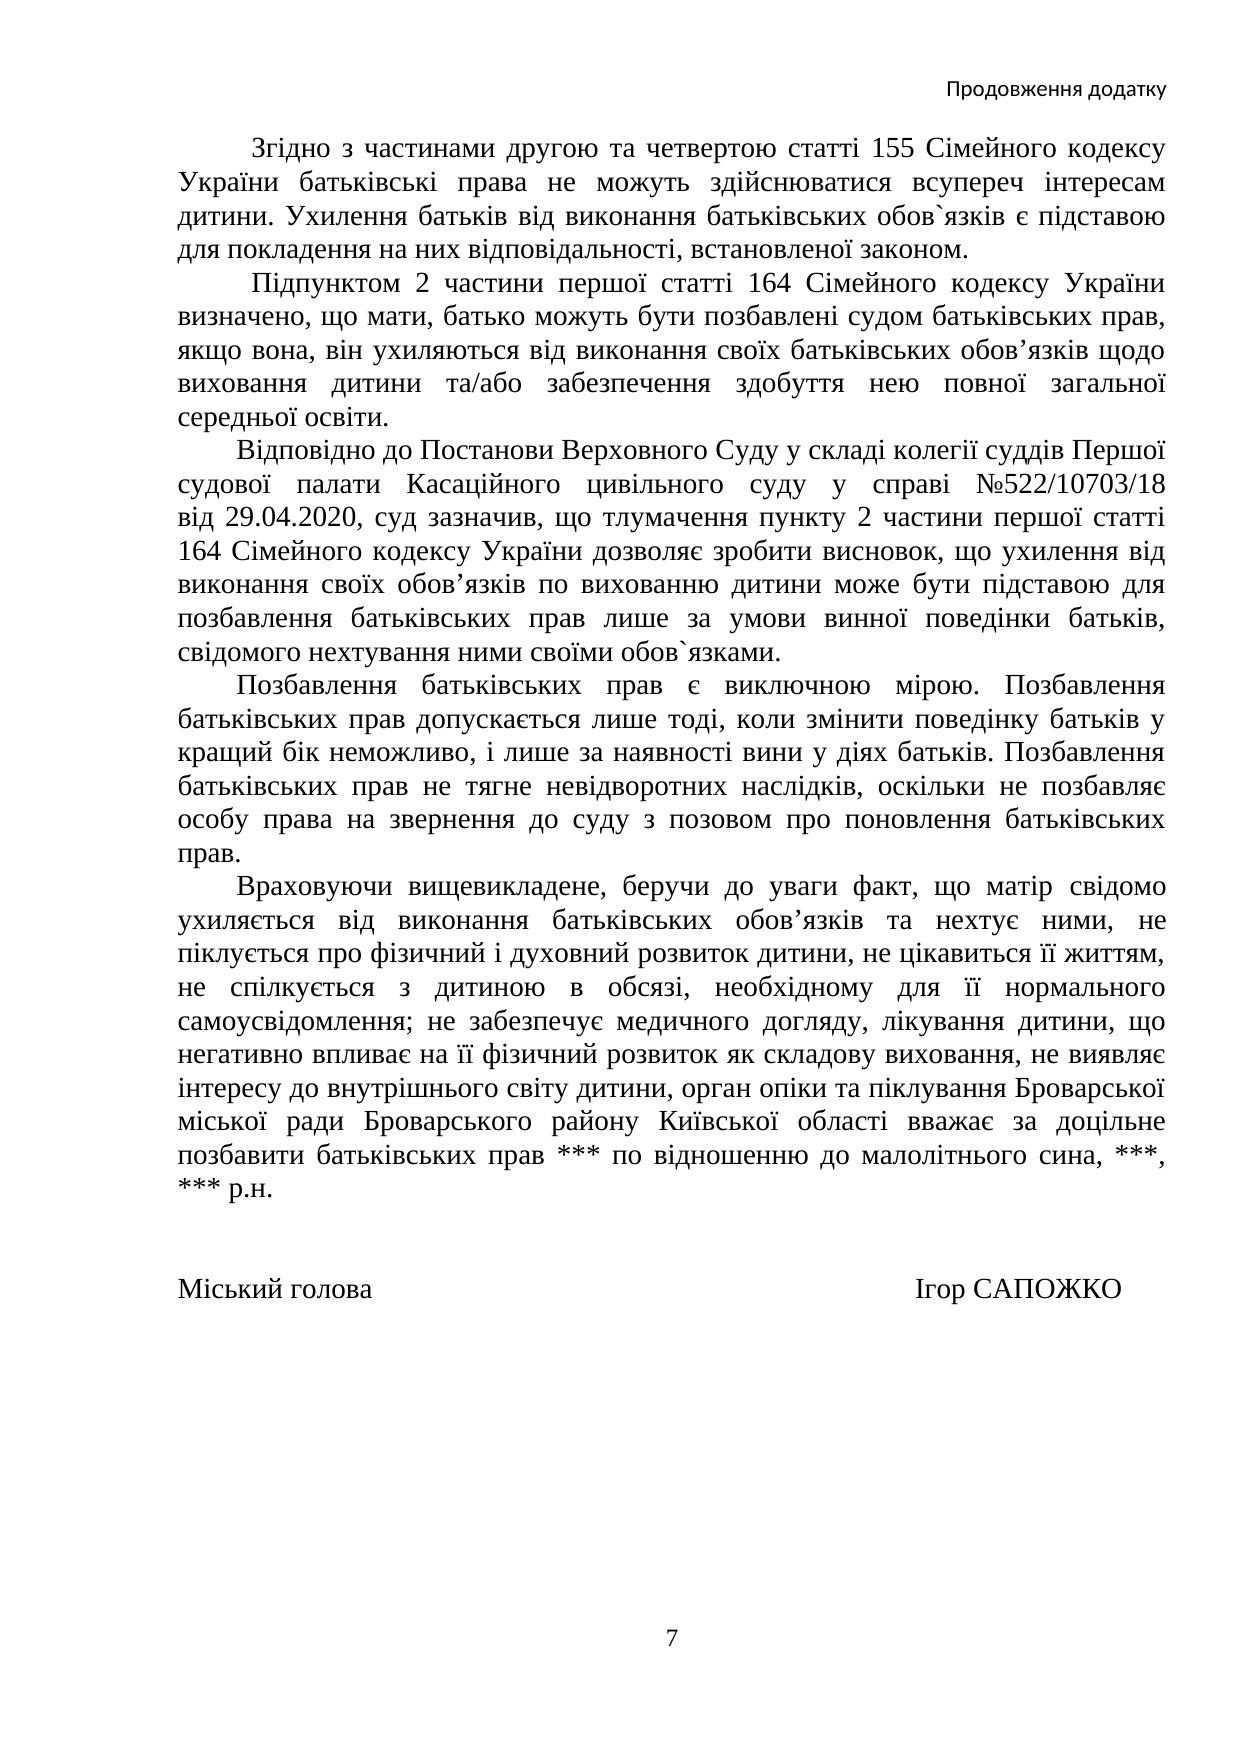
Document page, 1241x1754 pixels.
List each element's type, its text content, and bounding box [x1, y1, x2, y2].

text Відповідно до Постанови Верховного Суду у складі колегії суддів Першої судової палати Касаційного цивільного суду у справі №522/10703/18 від 29.04.2020, суд зазначив, що тлумачення пункту 2 частини першої статті 164 Сімейного кодексу України дозволяє зробити висновок, що ухилення від виконання своїх обов’язків по вихованню дитини може бути підставою для позбавлення батьківських прав лише за умови винної поведінки батьків, свідомого нехтування ними своїми обов`язками. [177, 432, 1167, 667]
text Підпунктом 2 частини першої статті 164 Сімейного кодексу України визначено, що мати, батько можуть бути позбавлені судом батьківських прав, якщо вона, він ухиляються від виконання своїх батьківських обов’язків щодо виховання дитини та/або забезпечення здобуття нею повної загальної середньої освіти. [177, 265, 1167, 432]
text Міський голова Ігор САПОЖКО [177, 1271, 1167, 1304]
text Позбавлення батьківських прав є виключною мірою. Позбавлення батьківських прав допускається лише тоді, коли змінити поведінку батьків у кращий бік неможливо, і лише за наявності вини у діях батьків. Позбавлення батьківських прав не тягне невідворотних наслідків, оскільки не позбавляє особу права на звернення до суду з позовом про поновлення батьківських прав. [177, 667, 1167, 868]
text Враховуючи вищевикладене, беручи до уваги факт, що матір свідомо ухиляється від виконання батьківських обов’язків та нехтує ними, не піклується про фізичний і духовний розвиток дитини, не цікавиться її життям, не спілкується з дитиною в обсязі, необхідному для її нормального самоусвідомлення; не забезпечує медичного догляду, лікування дитини, що негативно впливає на її фізичний розвиток як складову виховання, не виявляє інтересу до внутрішнього світу дитини, орган опіки та піклування Броварської міської ради Броварського району Київської області вважає за доцільне позбавити батьківських прав *** по відношенню до малолітнього сина, ***, *** р.н. [177, 868, 1167, 1204]
text Згідно з частинами другою та четвертою статті 155 Сімейного кодексу України батьківські права не можуть здійснюватися всупереч інтересам дитини. Ухилення батьків від виконання батьківських обов`язків є підставою для покладення на них відповідальності, встановленої законом. [177, 131, 1167, 265]
